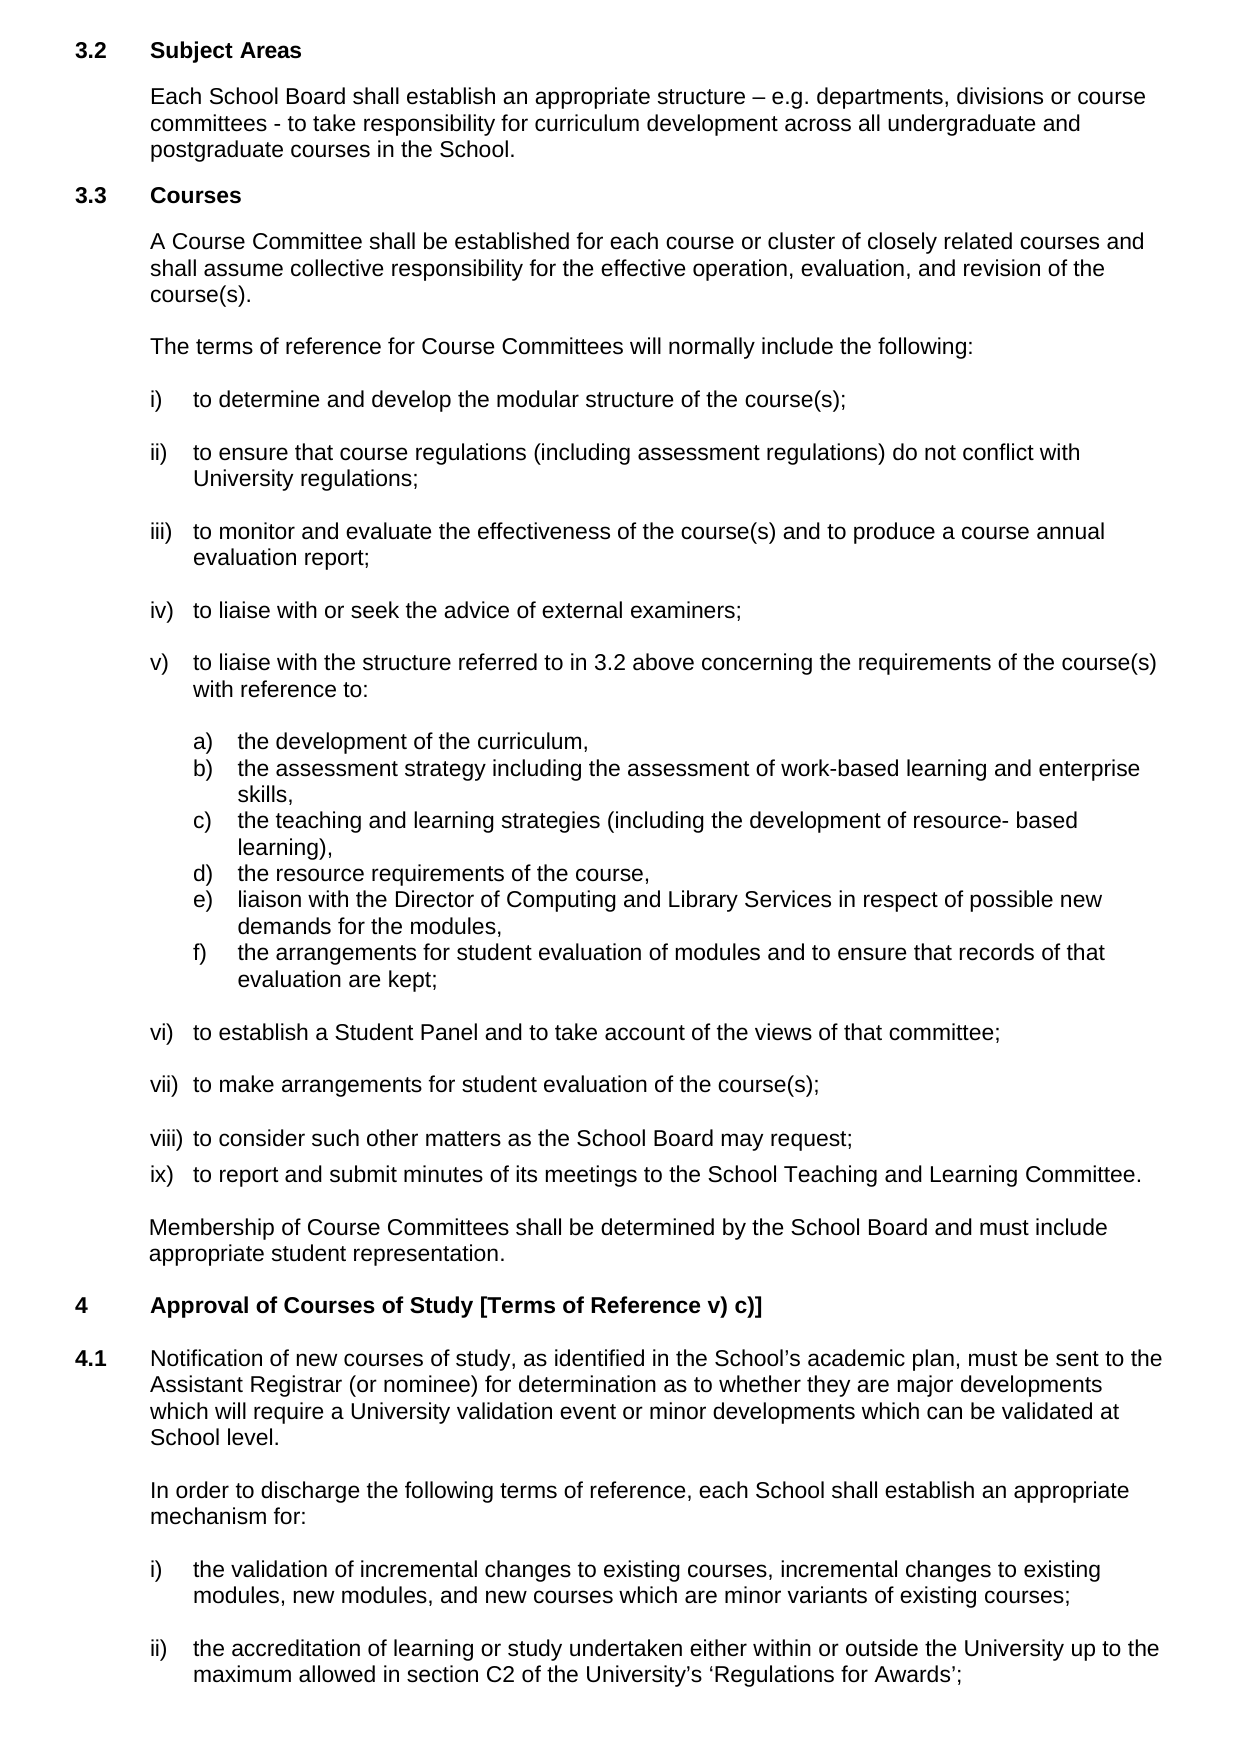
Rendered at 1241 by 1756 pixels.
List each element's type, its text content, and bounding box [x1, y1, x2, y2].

list the development of the curriculum, [193, 728, 1178, 754]
list liaison with the Director of Computing and Library Services in respect of possible new demands for the modules, [193, 886, 1165, 939]
text A Course Committee shall be established for each course or cluster of closely related courses and shall assume collective responsibility for the effective operation, evaluation, and revision of the course(s). [150, 228, 1165, 307]
list to report and submit minutes of its meetings to the School Teaching and Learning Committee. [150, 1161, 1166, 1187]
list the resource requirements of the course, [193, 860, 1178, 886]
list the assessment strategy including the assessment of work-based learning and enterprise skills, [193, 754, 1165, 807]
list the arrangements for student evaluation of modules and to ensure that records of that evaluation are kept; [193, 939, 1165, 992]
list to make arrangements for student evaluation of the course(s); [150, 1071, 1178, 1097]
list Approval of Courses of Study [Terms of Reference v) c)] [75, 1292, 1178, 1319]
list to establish a Student Panel and to take account of the views of that committee; [150, 1018, 1178, 1045]
text The terms of reference for Course Committees will normally include the following: [150, 333, 1178, 359]
list Courses [75, 182, 1178, 209]
text Each School Board shall establish an appropriate structure – e.g. departments, divisions or course committees - to take responsibility for curriculum development across all undergraduate and postgraduate courses in the School. [150, 83, 1166, 162]
list to ensure that course regulations (including assessment regulations) do not conflict with University regulations; [150, 439, 1165, 491]
list to determine and develop the modular structure of the course(s); [150, 386, 1178, 412]
list to monitor and evaluate the effectiveness of the course(s) and to produce a course annual evaluation report; [150, 518, 1165, 570]
list the accreditation of learning or study undertaken either within or outside the University up to the maximum allowed in section C2 of the University’s ‘Regulations for Awards’; [150, 1635, 1165, 1688]
list Notification of new courses of study, as identified in the School’s academic plan, must be sent to the Assistant Registrar (or nominee) for determination as to whether they are major developments which will require a University validation event or minor developments which can be validated at School level. [75, 1345, 1165, 1450]
list to consider such other matters as the School Board may request; [150, 1125, 1178, 1151]
list the validation of incremental changes to existing courses, incremental changes to existing modules, new modules, and new courses which are minor variants of existing courses; [150, 1556, 1165, 1608]
list to liaise with or seek the advice of external examiners; [150, 597, 1178, 623]
list to liaise with the structure referred to in 3.2 above concerning the requirements of the course(s) with reference to: [150, 649, 1165, 702]
list the teaching and learning strategies (including the development of resource- based learning), [193, 807, 1165, 860]
list Subject Areas [75, 37, 1178, 64]
text In order to discharge the following terms of reference, each School shall establish an appropriate mechanism for: [150, 1477, 1165, 1529]
text Membership of Course Committees shall be determined by the School Board and must include appropriate student representation. [149, 1214, 1165, 1266]
